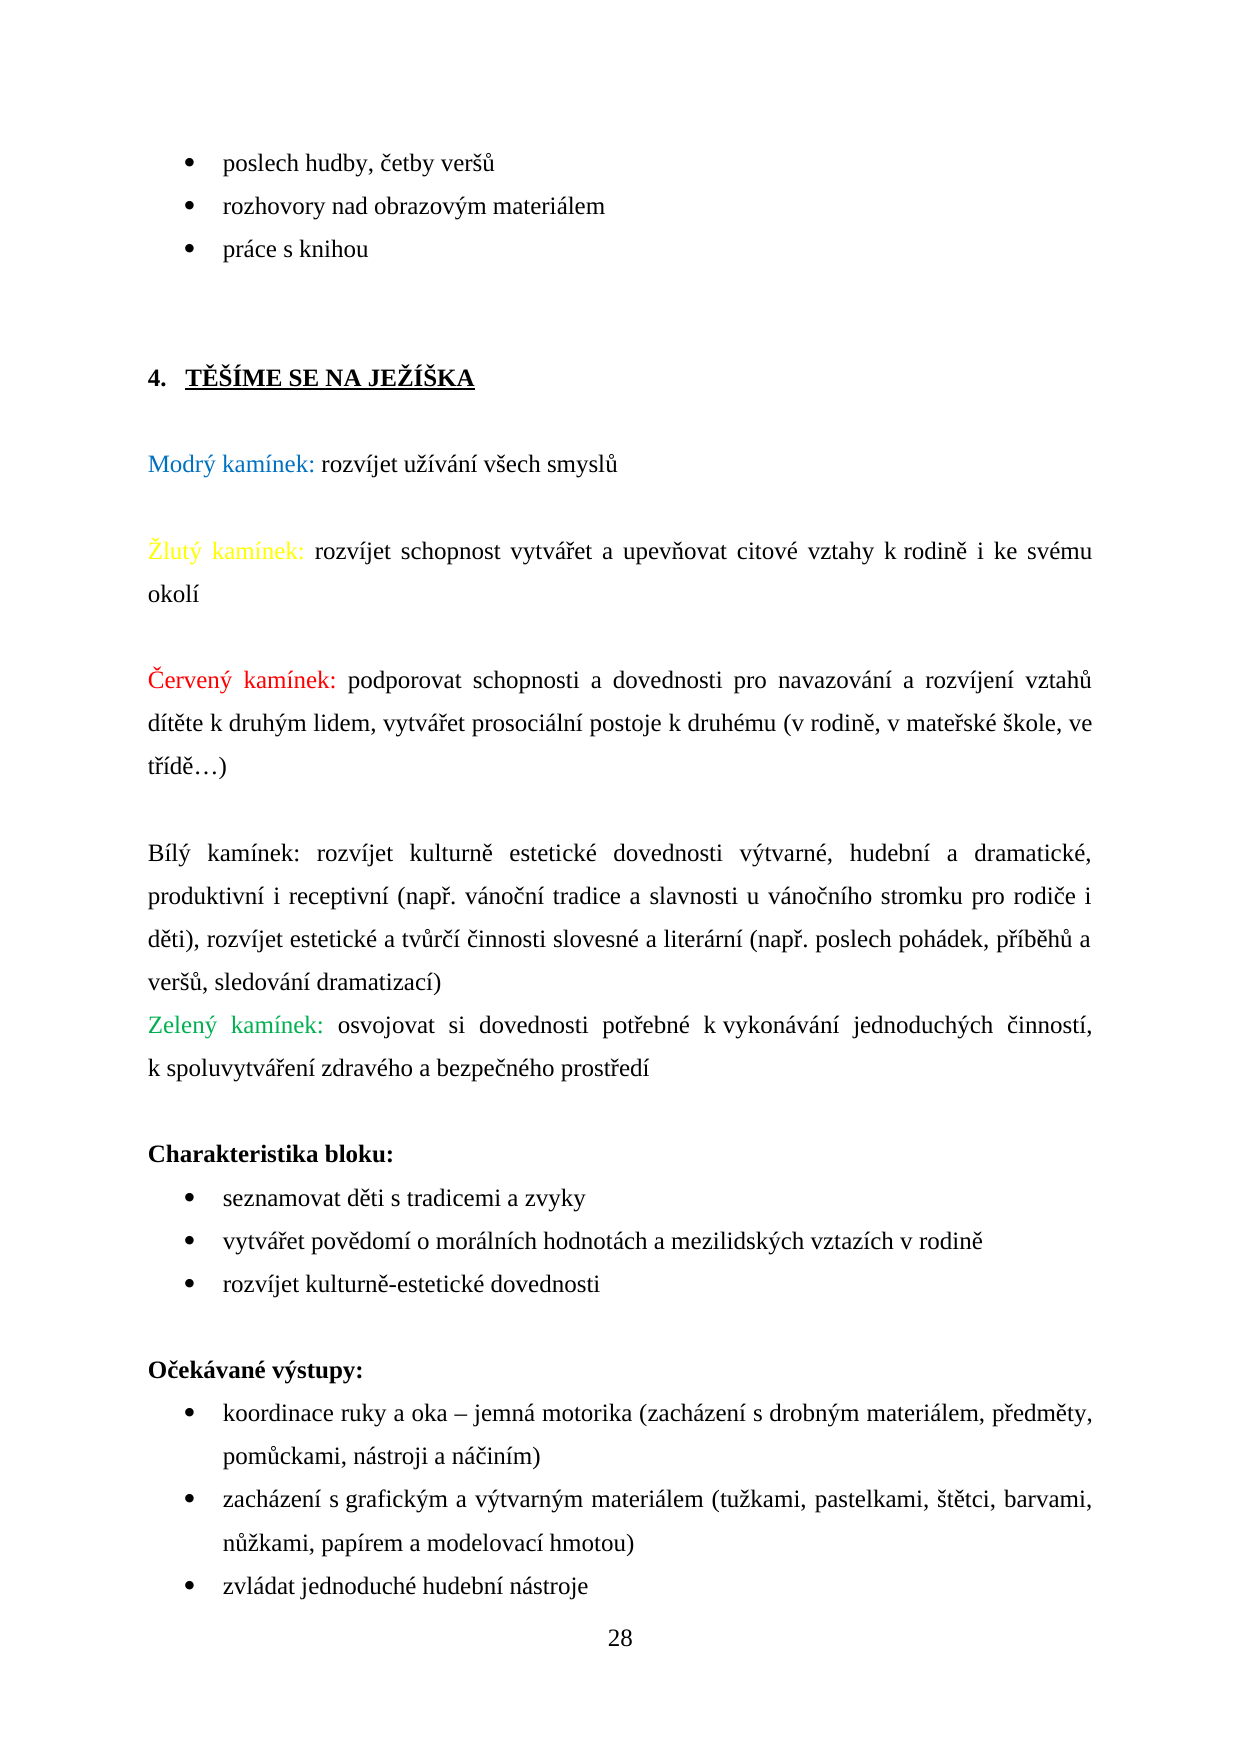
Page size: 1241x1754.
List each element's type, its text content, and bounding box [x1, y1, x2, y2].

list rozvíjet kulturně-estetické dovednosti [185, 1269, 1093, 1298]
text Očekávané výstupy: [148, 1355, 1093, 1384]
list koordinace ruky a oka – jemná motorika (zacházení s drobným materiálem, předměty, pomůckami, nástroji a náčiním) [185, 1398, 1093, 1470]
list zvládat jednoduché hudební nástroje [185, 1571, 1093, 1599]
list seznamovat děti s tradicemi a zvyky [185, 1183, 1093, 1211]
text Červený kamínek: podporovat schopnosti a dovednosti pro navazování a rozvíjení vztahů dítěte k druhým lidem, vytvářet prosociální postoje k druhému (v rodině, v mateřské škole, ve třídě…) [148, 665, 1093, 780]
list poslech hudby, četby veršů [185, 148, 1093, 176]
text Zelený kamínek: osvojovat si dovednosti potřebné k vykonávání jednoduchých činností, k spoluvytváření zdravého a bezpečného prostředí [148, 1010, 1093, 1082]
list vytvářet povědomí o morálních hodnotách a mezilidských vztazích v rodině [185, 1226, 1093, 1254]
text Bílý kamínek: rozvíjet kulturně estetické dovednosti výtvarné, hudební a dramatické, produktivní i receptivní (např. vánoční tradice a slavnosti u vánočního stromku pro rodiče i děti), rozvíjet estetické a tvůrčí činnosti slovesné a literární (např. poslech pohádek, příběhů a veršů, sledování dramatizací) [148, 838, 1093, 996]
list Těšíme se na Ježíška [148, 363, 1093, 392]
text Charakteristika bloku: [148, 1139, 1093, 1168]
text Modrý kamínek: rozvíjet užívání všech smyslů [148, 449, 1093, 478]
text Žlutý kamínek: rozvíjet schopnost vytvářet a upevňovat citové vztahy k rodině i ke svému okolí [148, 536, 1093, 608]
list zacházení s grafickým a výtvarným materiálem (tužkami, pastelkami, štětci, barvami, nůžkami, papírem a modelovací hmotou) [185, 1484, 1093, 1556]
list práce s knihou [185, 234, 1093, 263]
list rozhovory nad obrazovým materiálem [185, 191, 1093, 219]
